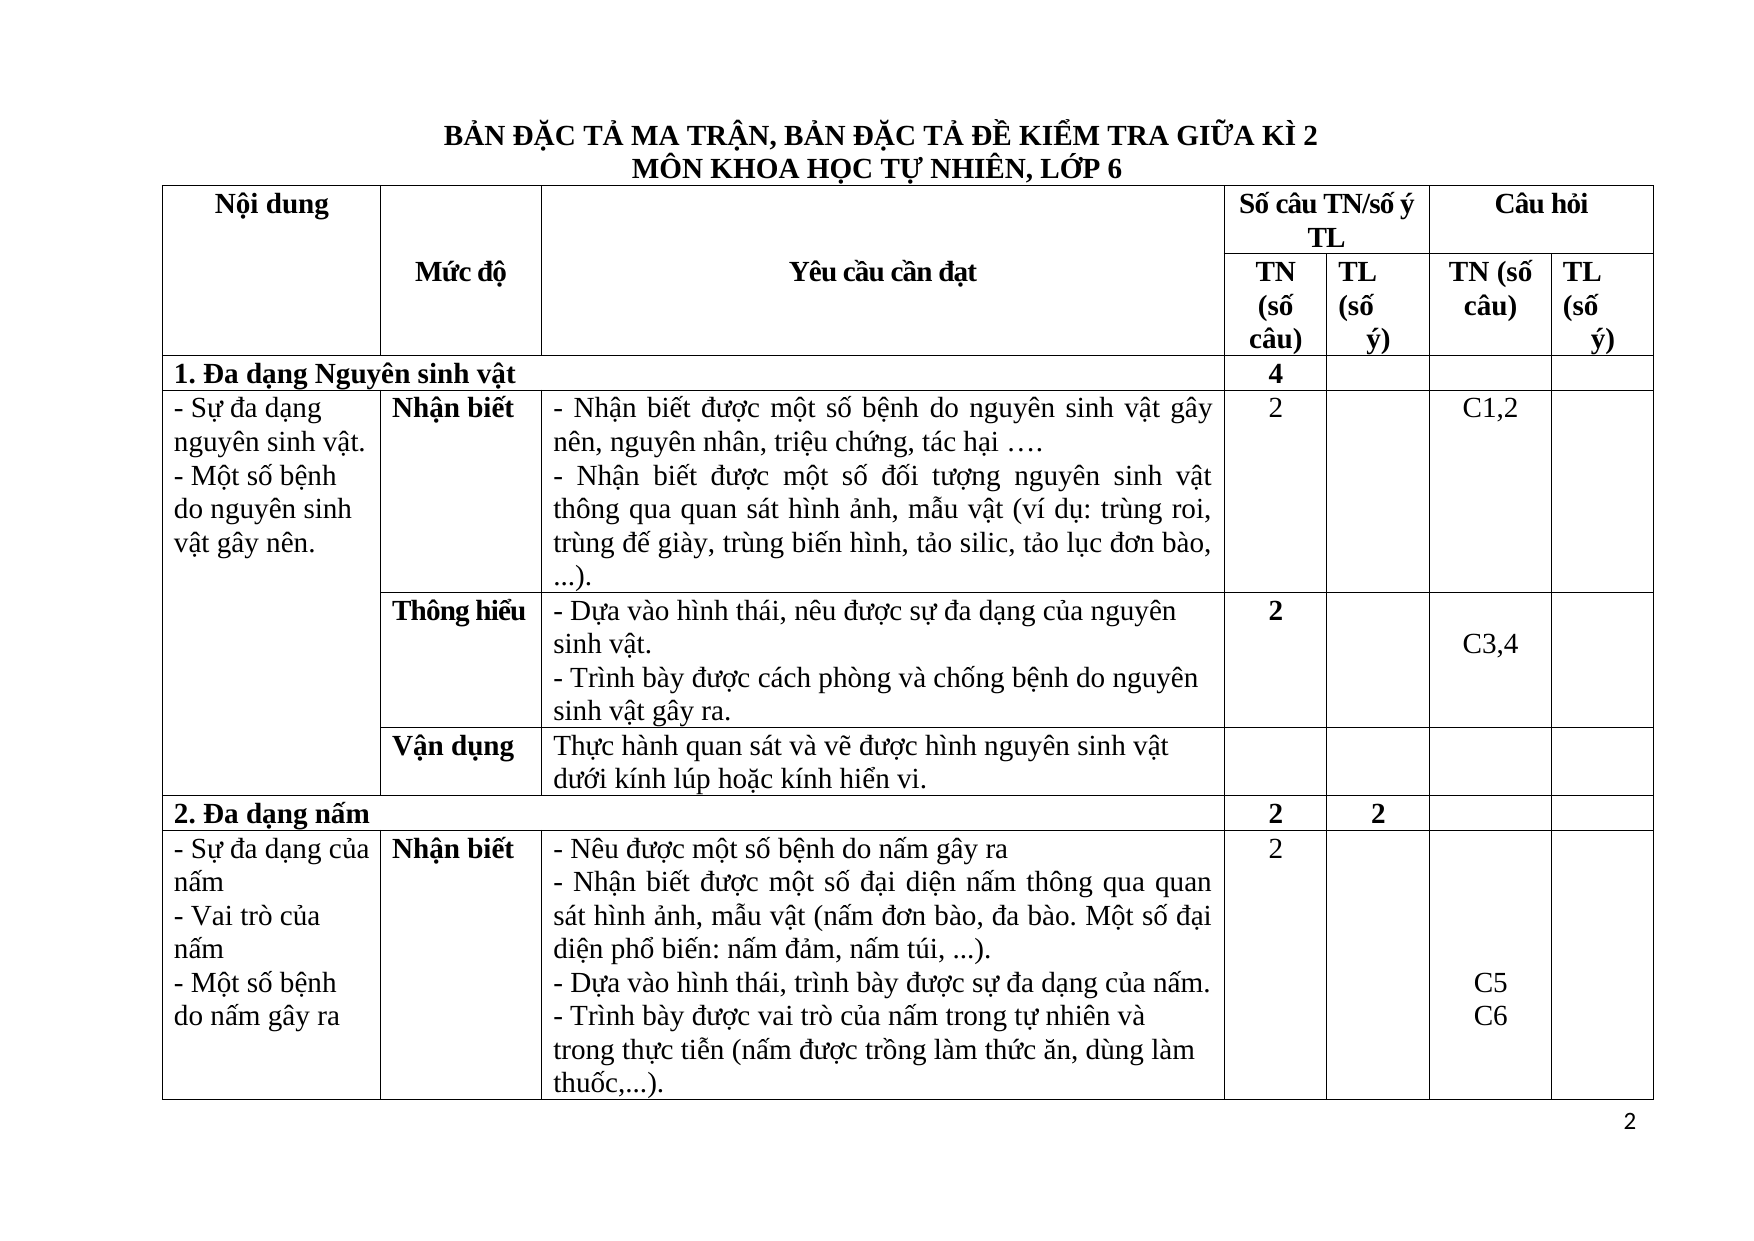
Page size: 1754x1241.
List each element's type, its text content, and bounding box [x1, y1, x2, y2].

table_cell TL (số ý) [1327, 254, 1429, 355]
subtitle BẢN ĐẶC TẢ MA TRẬN, BẢN ĐẶC TẢ ĐỀ KIỂM TRA GIỮA KÌ 2 [118, 118, 1636, 152]
table_cell 1. Đa dạng Nguyên sinh vật [163, 356, 1224, 389]
table_cell 4 [1225, 356, 1326, 389]
table_cell C3,4 [1430, 593, 1551, 727]
table_cell [1552, 831, 1653, 1099]
table_cell Nhận biết [381, 391, 541, 592]
table_cell C5 C6 [1430, 831, 1551, 1099]
table_cell [1430, 356, 1551, 389]
table_cell [1327, 391, 1429, 592]
table_header Yêu cầu cần đạt [542, 186, 1224, 355]
table_header Nội dung [163, 186, 380, 355]
table_cell - Sự đa dạng nguyên sinh vật. - Một số bệnh do nguyên sinh vật gây nên. [163, 391, 380, 795]
table_cell [1552, 391, 1653, 592]
table_cell 2 [1327, 796, 1429, 830]
table_cell [1327, 728, 1429, 795]
table_cell Thực hành quan sát và vẽ được hình nguyên sinh vật dưới kính lúp hoặc kính hiển vi. [542, 728, 1224, 795]
table_cell 2 [1225, 796, 1326, 830]
subtitle MÔN KHOA HỌC TỰ NHIÊN, LỚP 6 [118, 152, 1636, 185]
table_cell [163, 831, 380, 1099]
table_cell [1327, 593, 1429, 727]
table_cell [1327, 356, 1429, 389]
table_cell [1552, 796, 1653, 830]
table_cell [1552, 356, 1653, 389]
table_header Câu hỏi [1430, 186, 1653, 253]
table_cell Vận dụng [381, 728, 541, 795]
table_cell - Nêu được một số bệnh do nấm gây ra - Nhận biết được một số đại diện nấm thông qua quan sát hình ảnh, mẫu vật (nấm đơn bào, đa bào. Một số đại diện phổ biến: nấm đảm, nấm túi, ...). - Dựa vào hình thái, trình bày được sự đa dạng của nấm. - Trình bày được vai trò của nấm trong tự nhiên và trong thực tiễn (nấm được trồng làm thức ăn, dùng làm thuốc,...). [542, 831, 1224, 1099]
table_cell 2 [1225, 593, 1326, 727]
table_cell Nhận biết [381, 831, 541, 1099]
table_cell TL (số ý) [1552, 254, 1653, 355]
table_cell Thông hiểu [381, 593, 541, 727]
table_cell [1327, 831, 1429, 1099]
table_cell TN (số câu) [1430, 254, 1551, 355]
table_cell 2 [1225, 391, 1326, 592]
table_cell TN (số câu) [1225, 254, 1326, 355]
table_cell [1430, 796, 1551, 830]
table_cell [1552, 728, 1653, 795]
table_cell 2 [1225, 831, 1326, 1099]
table_cell [1552, 593, 1653, 727]
table_header Số câu TN/số ý TL [1225, 186, 1429, 253]
table_header Mức độ [381, 186, 541, 355]
table_cell [1430, 728, 1551, 795]
table_cell C1,2 [1430, 391, 1551, 592]
table_cell - Dựa vào hình thái, nêu được sự đa dạng của nguyên sinh vật. - Trình bày được cách phòng và chống bệnh do nguyên sinh vật gây ra. [542, 593, 1224, 727]
table_cell [1225, 728, 1326, 795]
table_cell - Nhận biết được một số bệnh do nguyên sinh vật gây nên, nguyên nhân, triệu chứng, tác hại …. - Nhận biết được một số đối tượng nguyên sinh vật thông qua quan sát hình ảnh, mẫu vật (ví dụ: trùng roi, trùng đế giày, trùng biến hình, tảo silic, tảo lục đơn bào, ...). [542, 391, 1224, 592]
table_cell 2. Đa dạng nấm [163, 796, 1224, 830]
